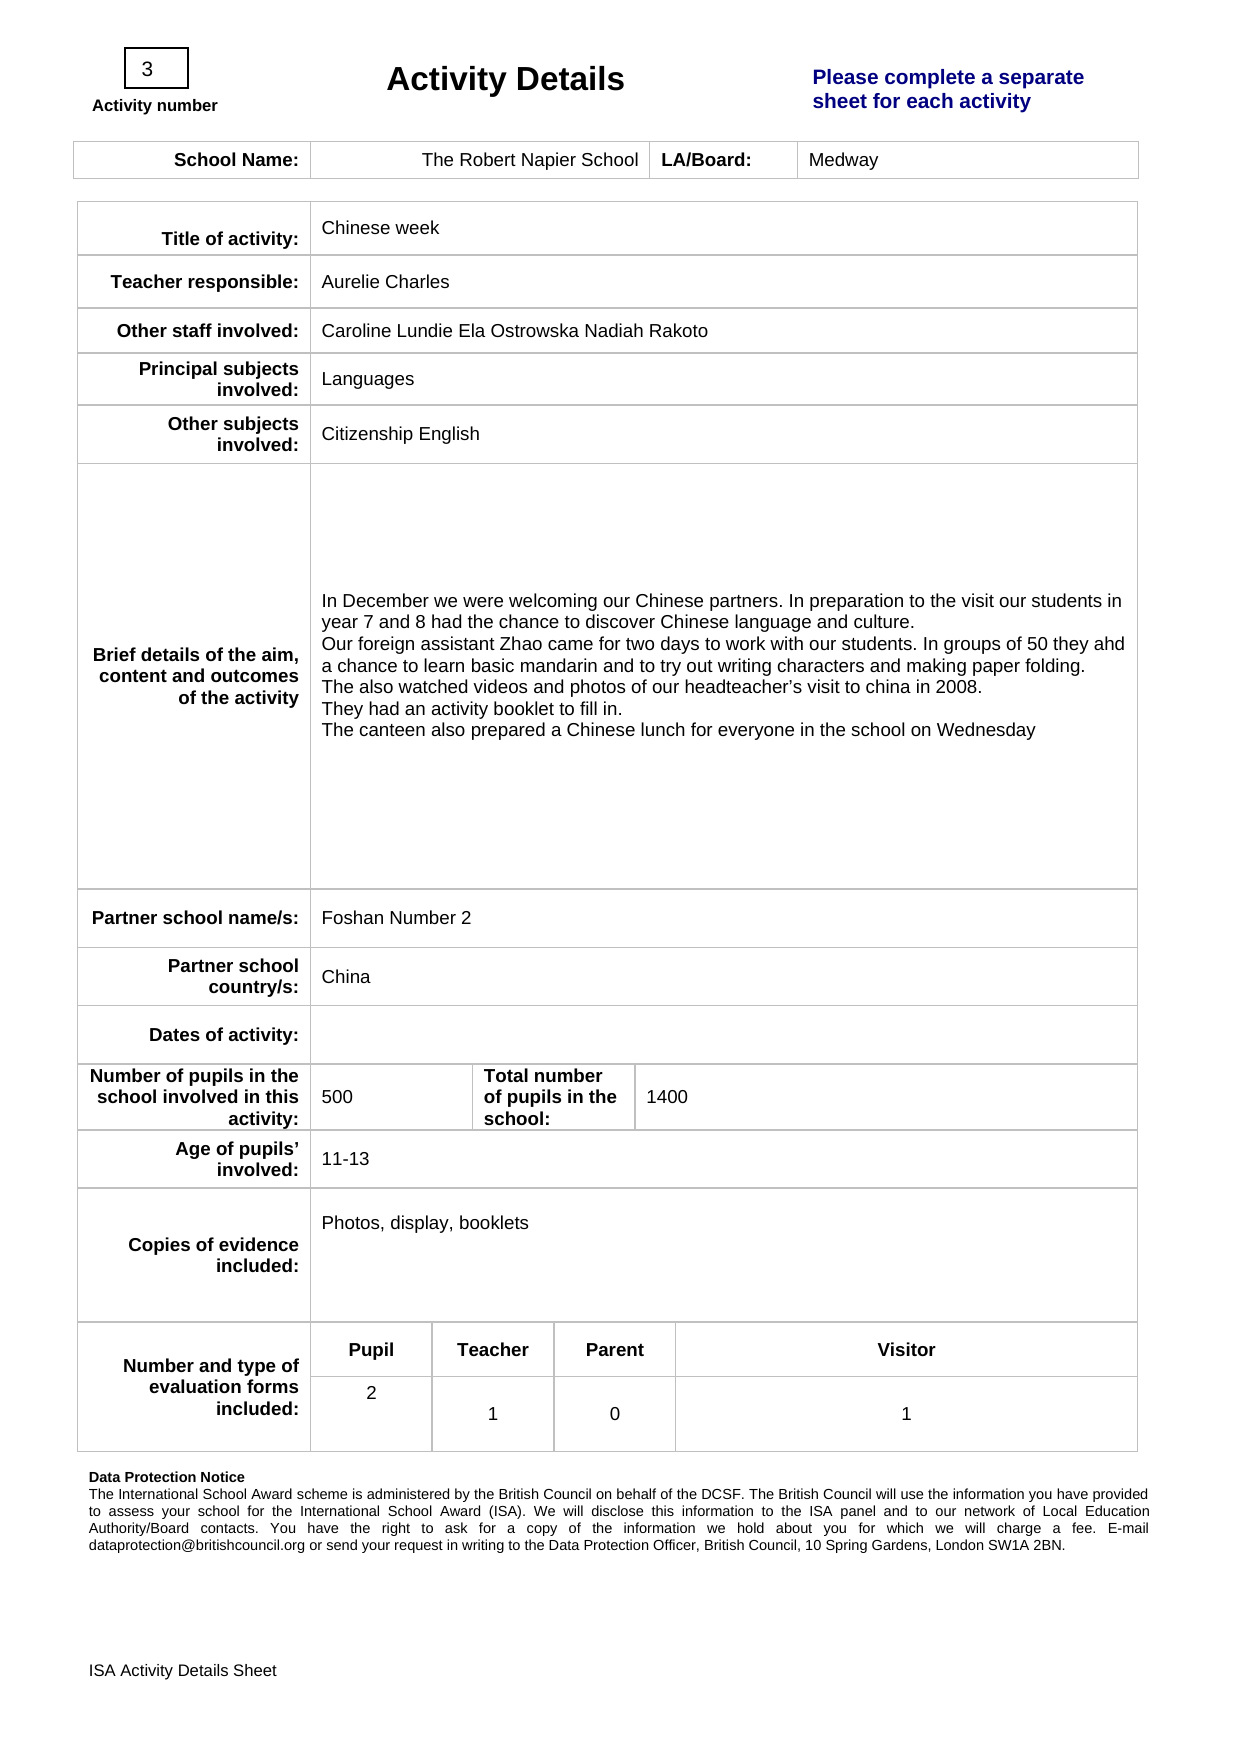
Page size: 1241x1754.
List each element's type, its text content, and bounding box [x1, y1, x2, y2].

table_cell Total number of pupils in the school: [473, 1065, 634, 1129]
table_header LA/Board: [650, 142, 797, 178]
text Data Protection Notice [89, 1469, 1152, 1486]
table_cell Caroline Lundie Ela Ostrowska Nadiah Rakoto [311, 309, 1137, 352]
table_cell Copies of evidence included: [78, 1189, 310, 1321]
table_cell In December we were welcoming our Chinese partners. In preparation to the visit our students in year 7 and 8 had the chance to discover Chinese language and culture. Our foreign assistant Zhao came for two days to work with our students. In groups of 50 they ahd a chance to learn basic mandarin and to try out writing characters and making paper folding. The also watched videos and photos of our headteacher’s visit to china in 2008. They had an activity booklet to fill in. The canteen also prepared a Chinese lunch for everyone in the school on Wednesday [311, 464, 1137, 888]
table_cell Partner school name/s: [78, 890, 310, 946]
table_header School Name: [74, 142, 310, 178]
table_cell Citizenship English [311, 406, 1137, 462]
table_cell Number of pupils in the school involved in this activity: [78, 1065, 310, 1129]
table_cell Teacher responsible: [78, 256, 310, 307]
text The International School Award scheme is administered by the British Council on behalf of the DCSF. The British Council will use the information you have provided to assess your school for the International School Award (ISA). We will disclose this information to the ISA panel and to our network of Local Education Authority/Board contacts. You have the right to ask for a copy of the information we hold about you for which we will charge a fee. E-mail dataprotection@britishcouncil.org or send your request in writing to the Data Protection Officer, British Council, 10 Spring Gardens, London SW1A 2BN. [89, 1486, 1152, 1553]
table_cell 1400 [636, 1065, 1137, 1129]
table_cell Dates of activity: [78, 1006, 310, 1063]
table_cell Other subjects involved: [78, 406, 310, 462]
table_cell Parent [555, 1323, 675, 1376]
table_cell China [311, 948, 1137, 1004]
table_cell Teacher [433, 1323, 553, 1376]
table_cell Brief details of the aim, content and outcomes of the activity [78, 464, 310, 888]
table_cell Number and type of evaluation forms included: [78, 1323, 310, 1451]
table_cell Pupil [311, 1323, 431, 1376]
table_header Title of activity: [78, 202, 310, 254]
table_cell Other staff involved: [78, 309, 310, 352]
table_cell Languages [311, 354, 1137, 404]
table_cell 1 [433, 1377, 553, 1451]
text Activity Details [89, 59, 847, 97]
table_cell 1 [676, 1377, 1137, 1451]
table_cell Partner school country/s: [78, 948, 310, 1004]
table_cell Age of pupils’ involved: [78, 1131, 310, 1187]
table_header The Robert Napier School [311, 142, 649, 178]
table_cell 11-13 [311, 1131, 1137, 1187]
table_cell 500 [311, 1065, 472, 1129]
table_cell Foshan Number 2 [311, 890, 1137, 946]
table_header Medway [798, 142, 1138, 178]
table_cell Photos, display, booklets [311, 1189, 1137, 1321]
table_cell 2 [311, 1377, 431, 1451]
table_cell 0 [555, 1377, 675, 1451]
table_cell [311, 1006, 1137, 1063]
table_cell Principal subjects involved: [78, 354, 310, 404]
table_cell Visitor [676, 1323, 1137, 1376]
table_header Chinese week [311, 202, 1137, 254]
table_cell Aurelie Charles [311, 256, 1137, 307]
